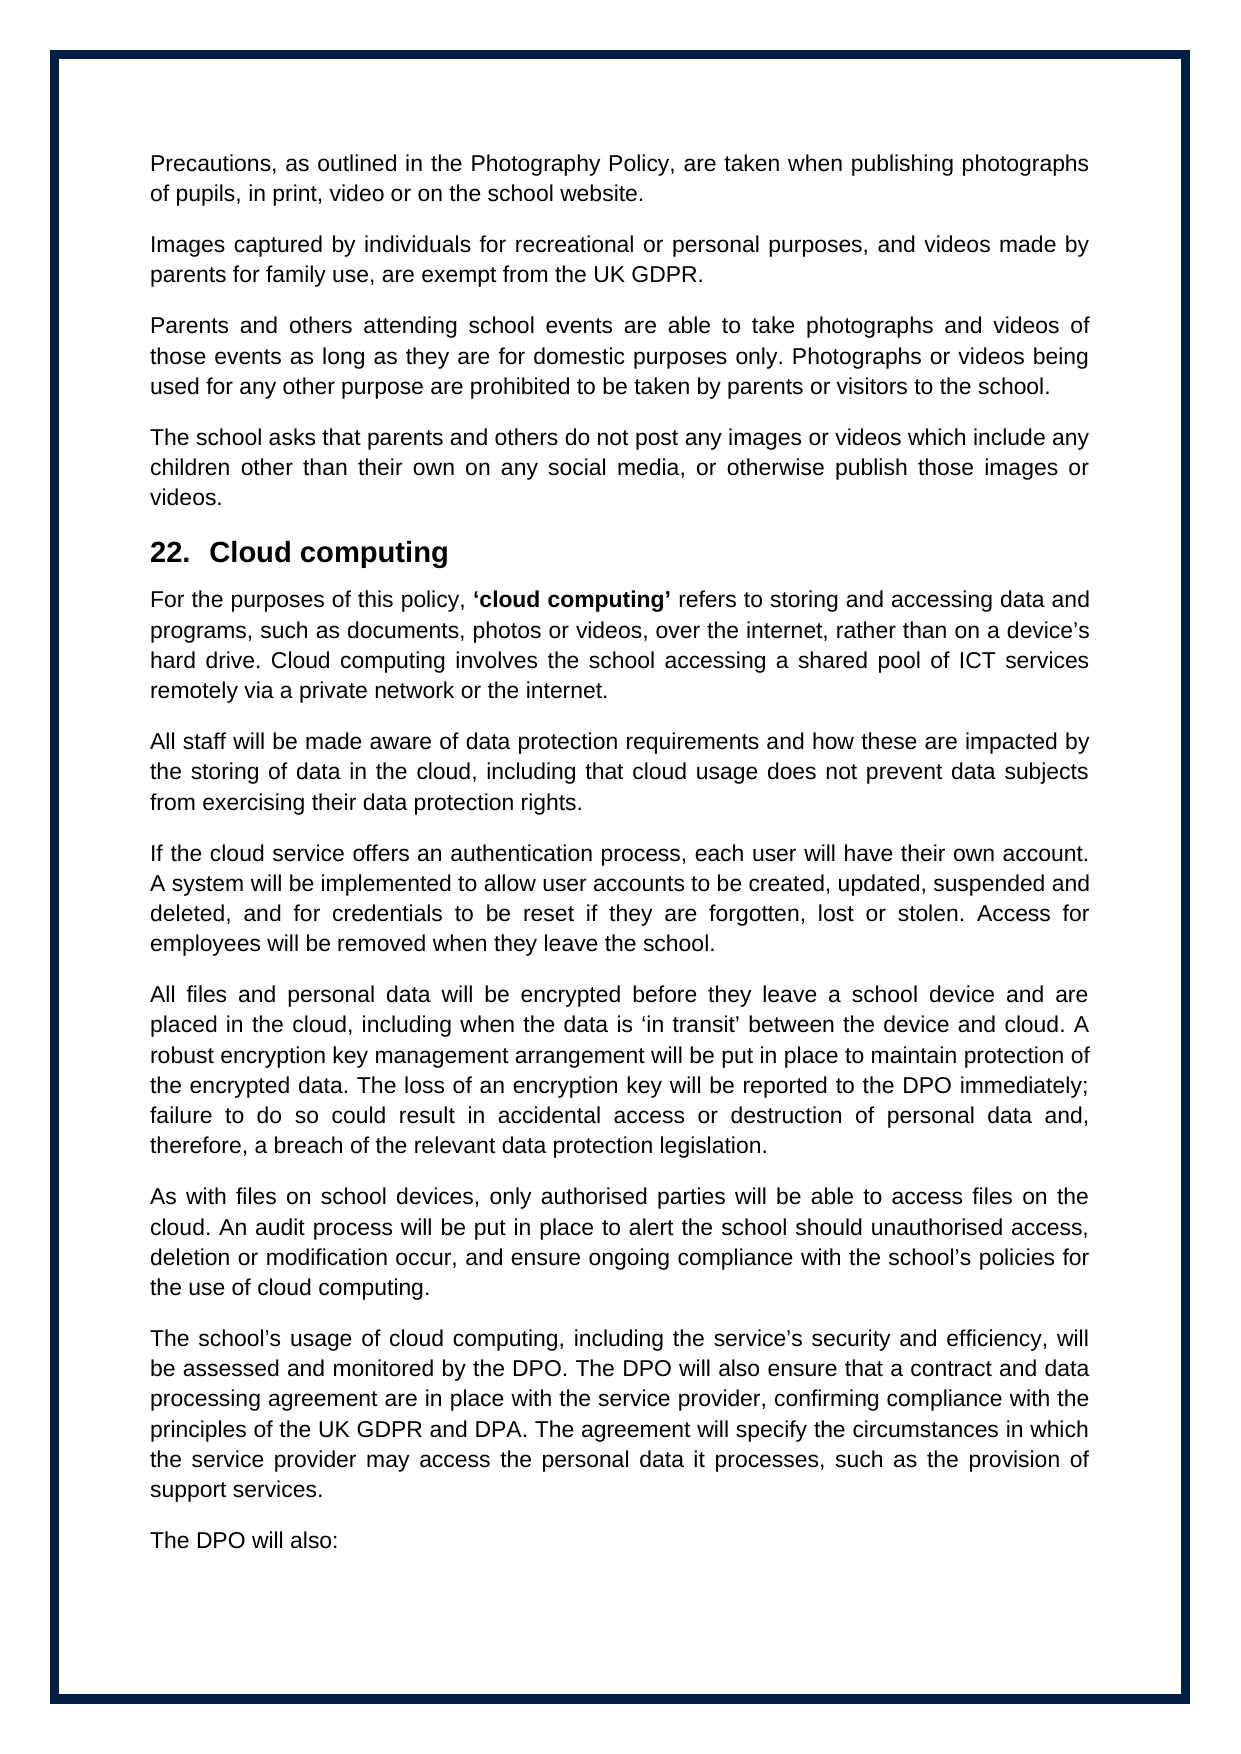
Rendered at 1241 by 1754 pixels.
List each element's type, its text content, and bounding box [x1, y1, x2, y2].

text The school’s usage of cloud computing, including the service’s security and efficiency, will be assessed and monitored by the DPO. The DPO will also ensure that a contract and data processing agreement are in place with the service provider, confirming compliance with the principles of the UK GDPR and DPA. The agreement will specify the circumstances in which the service provider may access the personal data it processes, such as the provision of support services. [150, 1325, 1090, 1502]
text The school asks that parents and others do not post any images or videos which include any children other than their own on any social media, or otherwise publish those images or videos. [150, 424, 1090, 511]
text All files and personal data will be encrypted before they leave a school device and are placed in the cloud, including when the data is ‘in transit’ between the device and cloud. A robust encryption key management arrangement will be put in place to maintain protection of the encrypted data. The loss of an encryption key will be reported to the DPO immediately; failure to do so could result in accidental access or destruction of personal data and, therefore, a breach of the relevant data protection legislation. [150, 981, 1090, 1159]
text The DPO will also: [150, 1527, 1090, 1553]
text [150, 150, 1090, 207]
text All staff will be made aware of data protection requirements and how these are impacted by the storing of data in the cloud, including that cloud usage does not prevent data subjects from exercising their data protection rights. [150, 728, 1090, 815]
text As with files on school devices, only authorised parties will be able to access files on the cloud. An audit process will be put in place to alert the school should unauthorised access, deletion or modification occur, and ensure ongoing compliance with the school’s policies for the use of cloud computing. [150, 1183, 1090, 1300]
subtitle Cloud computing [150, 535, 1090, 569]
text For the purposes of this policy, ‘cloud computing’ refers to storing and accessing data and programs, such as documents, photos or videos, over the internet, rather than on a device’s hard drive. Cloud computing involves the school accessing a shared pool of ICT services remotely via a private network or the internet. [150, 586, 1090, 703]
text Images captured by individuals for recreational or personal purposes, and videos made by parents for family use, are exempt from the UK GDPR. [150, 231, 1090, 288]
text If the cloud service offers an authentication process, each user will have their own account. A system will be implemented to allow user accounts to be created, updated, suspended and deleted, and for credentials to be reset if they are forgotten, lost or stolen. Access for employees will be removed when they leave the school. [150, 839, 1090, 957]
text Parents and others attending school events are able to take photographs and videos of those events as long as they are for domestic purposes only. Photographs or videos being used for any other purpose are prohibited to be taken by parents or visitors to the school. [150, 312, 1090, 399]
